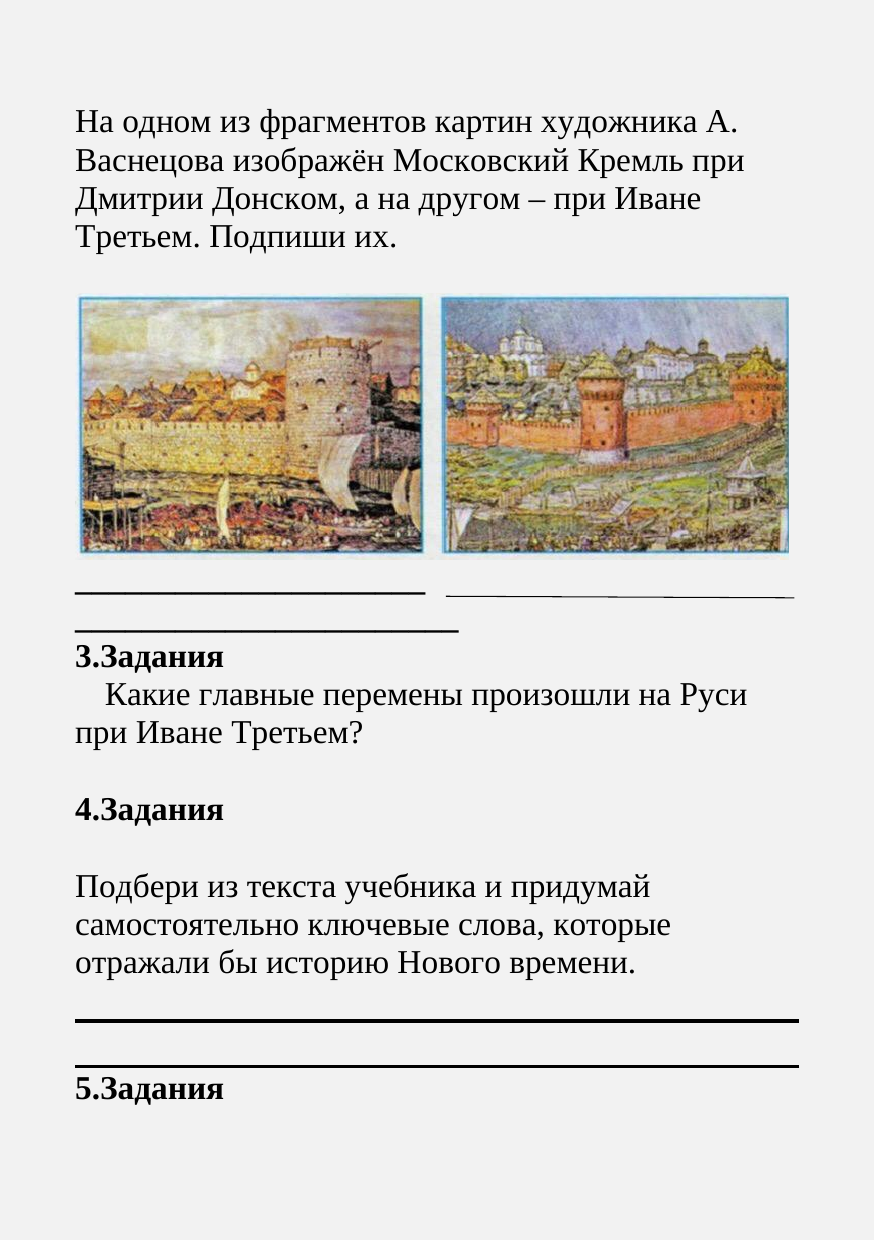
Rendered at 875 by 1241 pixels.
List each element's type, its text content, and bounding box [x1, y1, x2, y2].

text 3.Задания [75, 636, 799, 674]
text Подбери из текста учебника и придумай самостоятельно ключевые слова, которые отражали бы историю Нового времени. [75, 866, 799, 981]
text На одном из фрагментов картин художника А. Васнецова изображён Московский Кремль при Дмитрии Донском, а на другом – при Иване Третьем. Подпиши их. [75, 102, 799, 255]
text Какие главные перемены произошли на Руси при Иване Третьем? [75, 674, 799, 751]
text _____________________ _______________________ [75, 559, 799, 636]
text 5.Задания [75, 1068, 799, 1106]
text 4.Задания [75, 789, 799, 828]
picture [75, 293, 789, 560]
